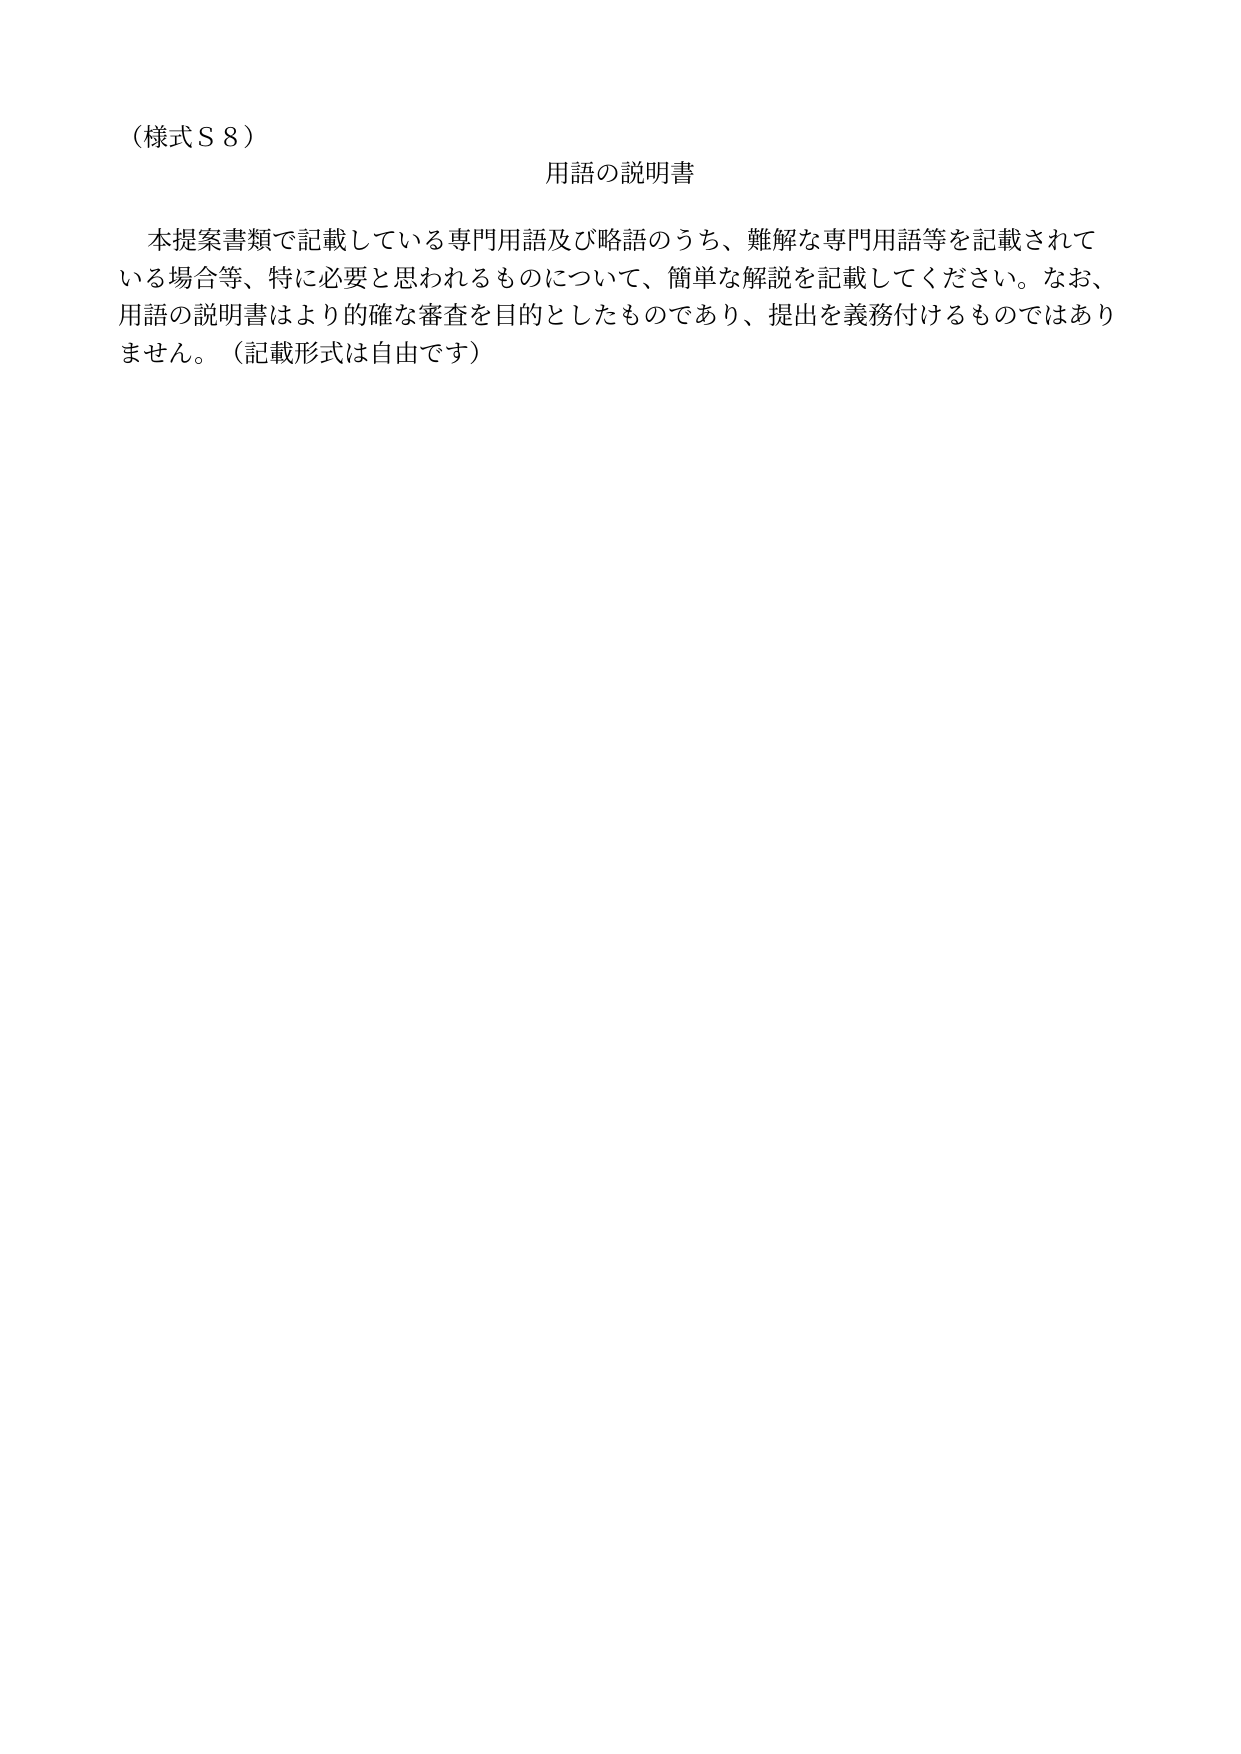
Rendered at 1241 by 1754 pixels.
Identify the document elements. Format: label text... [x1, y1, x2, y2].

text 本提案書類で記載している専門用語及び略語のうち、難解な専門用語等を記載されている場合等、特に必要と思われるものについて、簡単な解説を記載してください。なお、用語の説明書はより的確な審査を目的としたものであり、提出を義務付けるものではありません。（記載形式は自由です） [118, 220, 1122, 370]
text 用語の説明書 [118, 154, 1122, 190]
subtitle （様式Ｓ８） [118, 118, 1122, 154]
